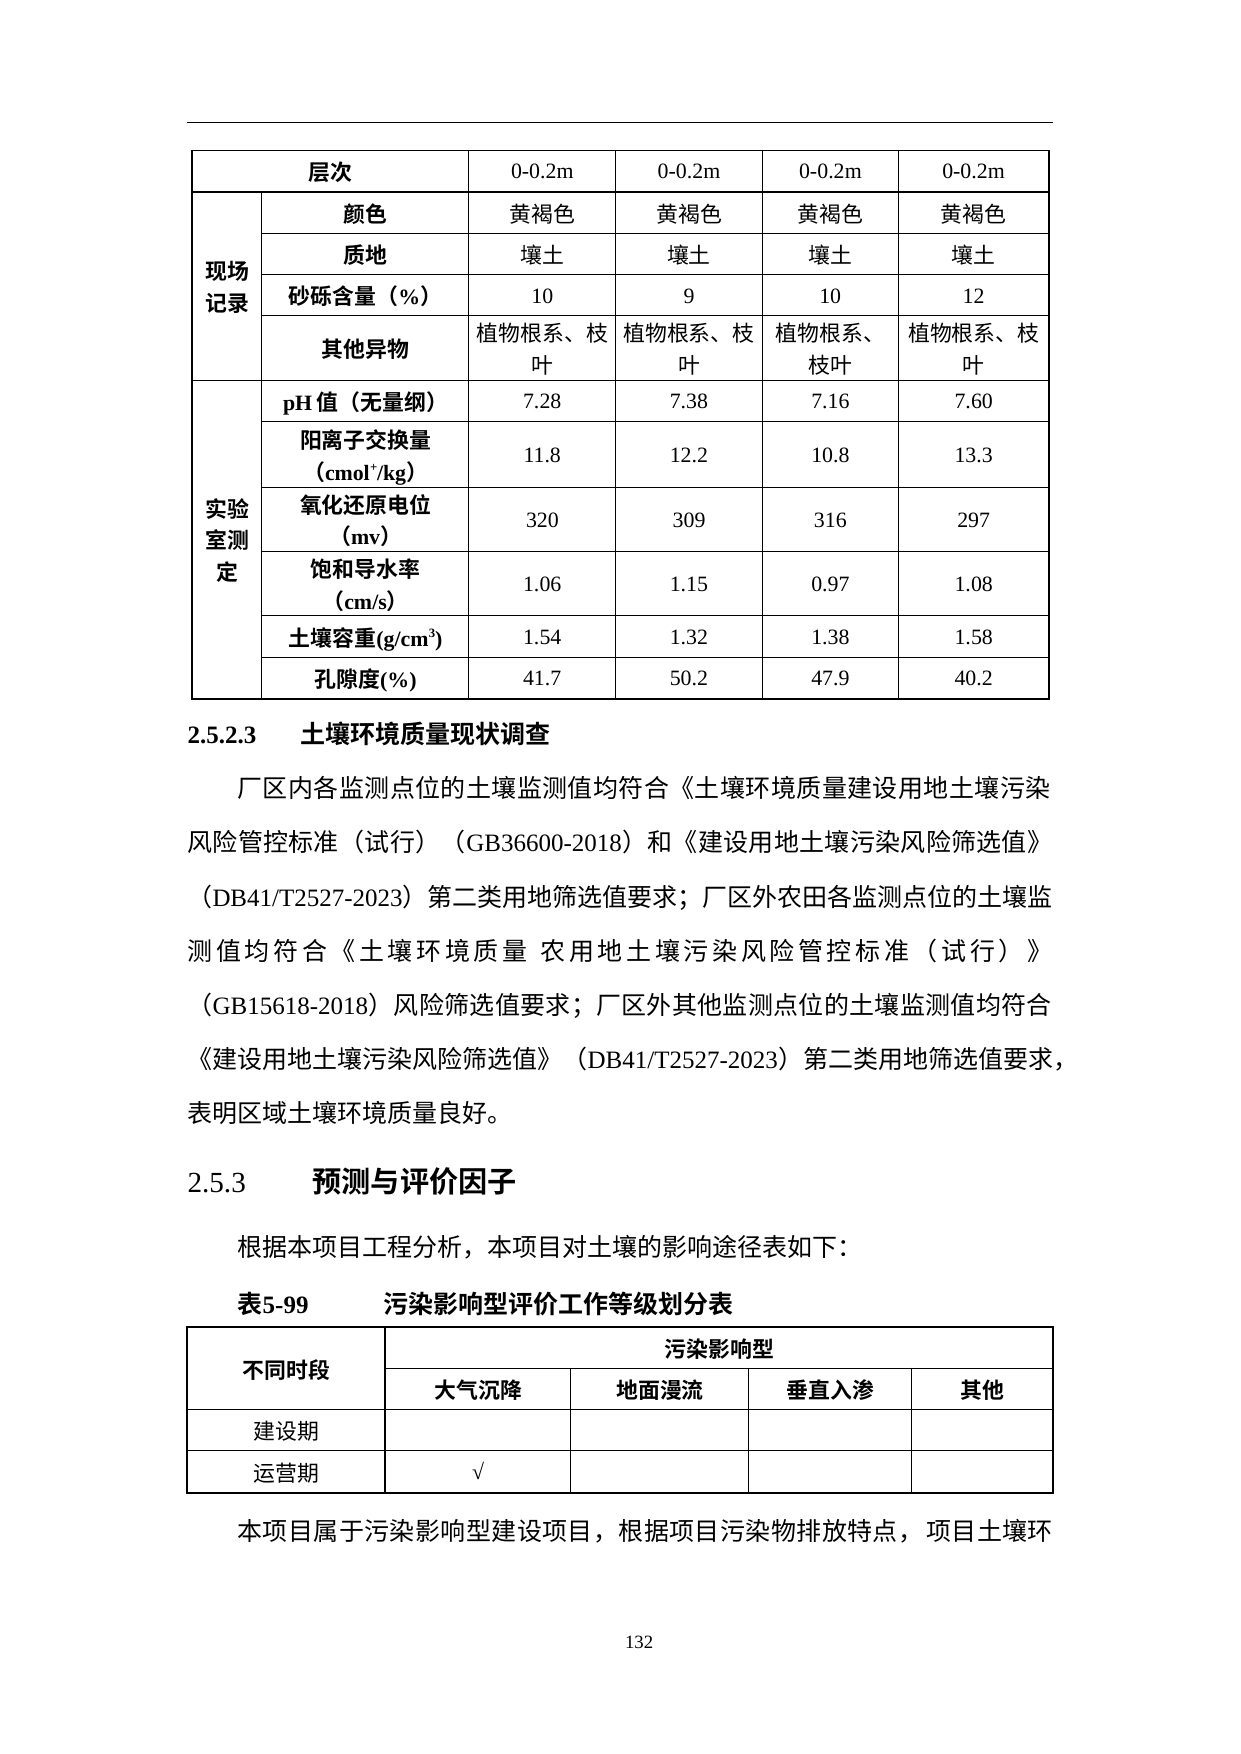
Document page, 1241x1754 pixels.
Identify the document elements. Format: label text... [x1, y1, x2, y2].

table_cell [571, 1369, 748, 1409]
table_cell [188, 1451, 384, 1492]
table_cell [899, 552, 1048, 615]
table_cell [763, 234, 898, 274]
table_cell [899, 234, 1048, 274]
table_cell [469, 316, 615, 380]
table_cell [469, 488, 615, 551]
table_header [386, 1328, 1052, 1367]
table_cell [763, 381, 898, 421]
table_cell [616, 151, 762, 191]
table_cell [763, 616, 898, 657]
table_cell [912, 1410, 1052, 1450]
subtitle 土壤环境质量现状调查 [187, 700, 1053, 754]
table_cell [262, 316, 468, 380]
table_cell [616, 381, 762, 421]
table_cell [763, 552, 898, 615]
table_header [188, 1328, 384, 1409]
text 厂区内各监测点位的土壤监测值均符合《土壤环境质量建设用地土壤污染风险管控标准（试行）（GB36600-2018）和《建设用地土壤污染风险筛选值》（DB41/T2527-2023）第二类用地筛选值要求；厂区外农田各监测点位的土壤监测值均符合《土壤环境质量 农用地土壤污染风险管控标准（试行）》（GB15618-2018）风险筛选值要求；厂区外其他监测点位的土壤监测值均符合《建设用地土壤污染风险筛选值》（DB41/T2527-2023）第二类用地筛选值要求，表明区域土壤环境质量良好。 [187, 754, 1053, 1133]
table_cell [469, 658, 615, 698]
text 表5-62 污染影响型评价工作等级划分表 [187, 1285, 1053, 1321]
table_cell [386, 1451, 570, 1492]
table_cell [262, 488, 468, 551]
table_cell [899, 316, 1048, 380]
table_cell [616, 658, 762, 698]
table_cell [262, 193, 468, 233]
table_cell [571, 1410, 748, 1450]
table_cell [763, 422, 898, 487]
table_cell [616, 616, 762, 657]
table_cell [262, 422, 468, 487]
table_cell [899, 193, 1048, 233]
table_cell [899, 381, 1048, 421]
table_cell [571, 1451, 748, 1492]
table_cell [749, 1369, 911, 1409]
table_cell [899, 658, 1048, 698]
subtitle 预测与评价因子 [187, 1158, 1053, 1201]
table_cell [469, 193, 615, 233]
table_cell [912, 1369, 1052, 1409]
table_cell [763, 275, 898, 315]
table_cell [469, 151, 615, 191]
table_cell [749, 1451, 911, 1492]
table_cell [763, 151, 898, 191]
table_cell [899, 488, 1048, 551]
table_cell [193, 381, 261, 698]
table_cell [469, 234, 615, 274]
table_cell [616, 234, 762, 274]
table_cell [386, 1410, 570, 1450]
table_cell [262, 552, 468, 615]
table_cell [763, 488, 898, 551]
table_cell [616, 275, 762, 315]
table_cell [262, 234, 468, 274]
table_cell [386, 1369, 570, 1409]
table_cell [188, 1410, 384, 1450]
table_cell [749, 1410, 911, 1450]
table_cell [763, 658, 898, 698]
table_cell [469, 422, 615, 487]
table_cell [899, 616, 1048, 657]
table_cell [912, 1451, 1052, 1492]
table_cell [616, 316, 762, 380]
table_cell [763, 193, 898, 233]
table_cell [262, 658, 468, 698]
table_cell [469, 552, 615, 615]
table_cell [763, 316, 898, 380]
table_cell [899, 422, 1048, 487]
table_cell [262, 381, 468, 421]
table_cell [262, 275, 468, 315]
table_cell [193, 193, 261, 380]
text 根据本项目工程分析，本项目对土壤的影响途径表如下： [187, 1213, 1053, 1267]
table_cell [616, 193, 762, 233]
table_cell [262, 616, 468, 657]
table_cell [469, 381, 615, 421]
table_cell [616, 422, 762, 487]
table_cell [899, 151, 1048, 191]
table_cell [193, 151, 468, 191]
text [187, 1494, 1053, 1552]
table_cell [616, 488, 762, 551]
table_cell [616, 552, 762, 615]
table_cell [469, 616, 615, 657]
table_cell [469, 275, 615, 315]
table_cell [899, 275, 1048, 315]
